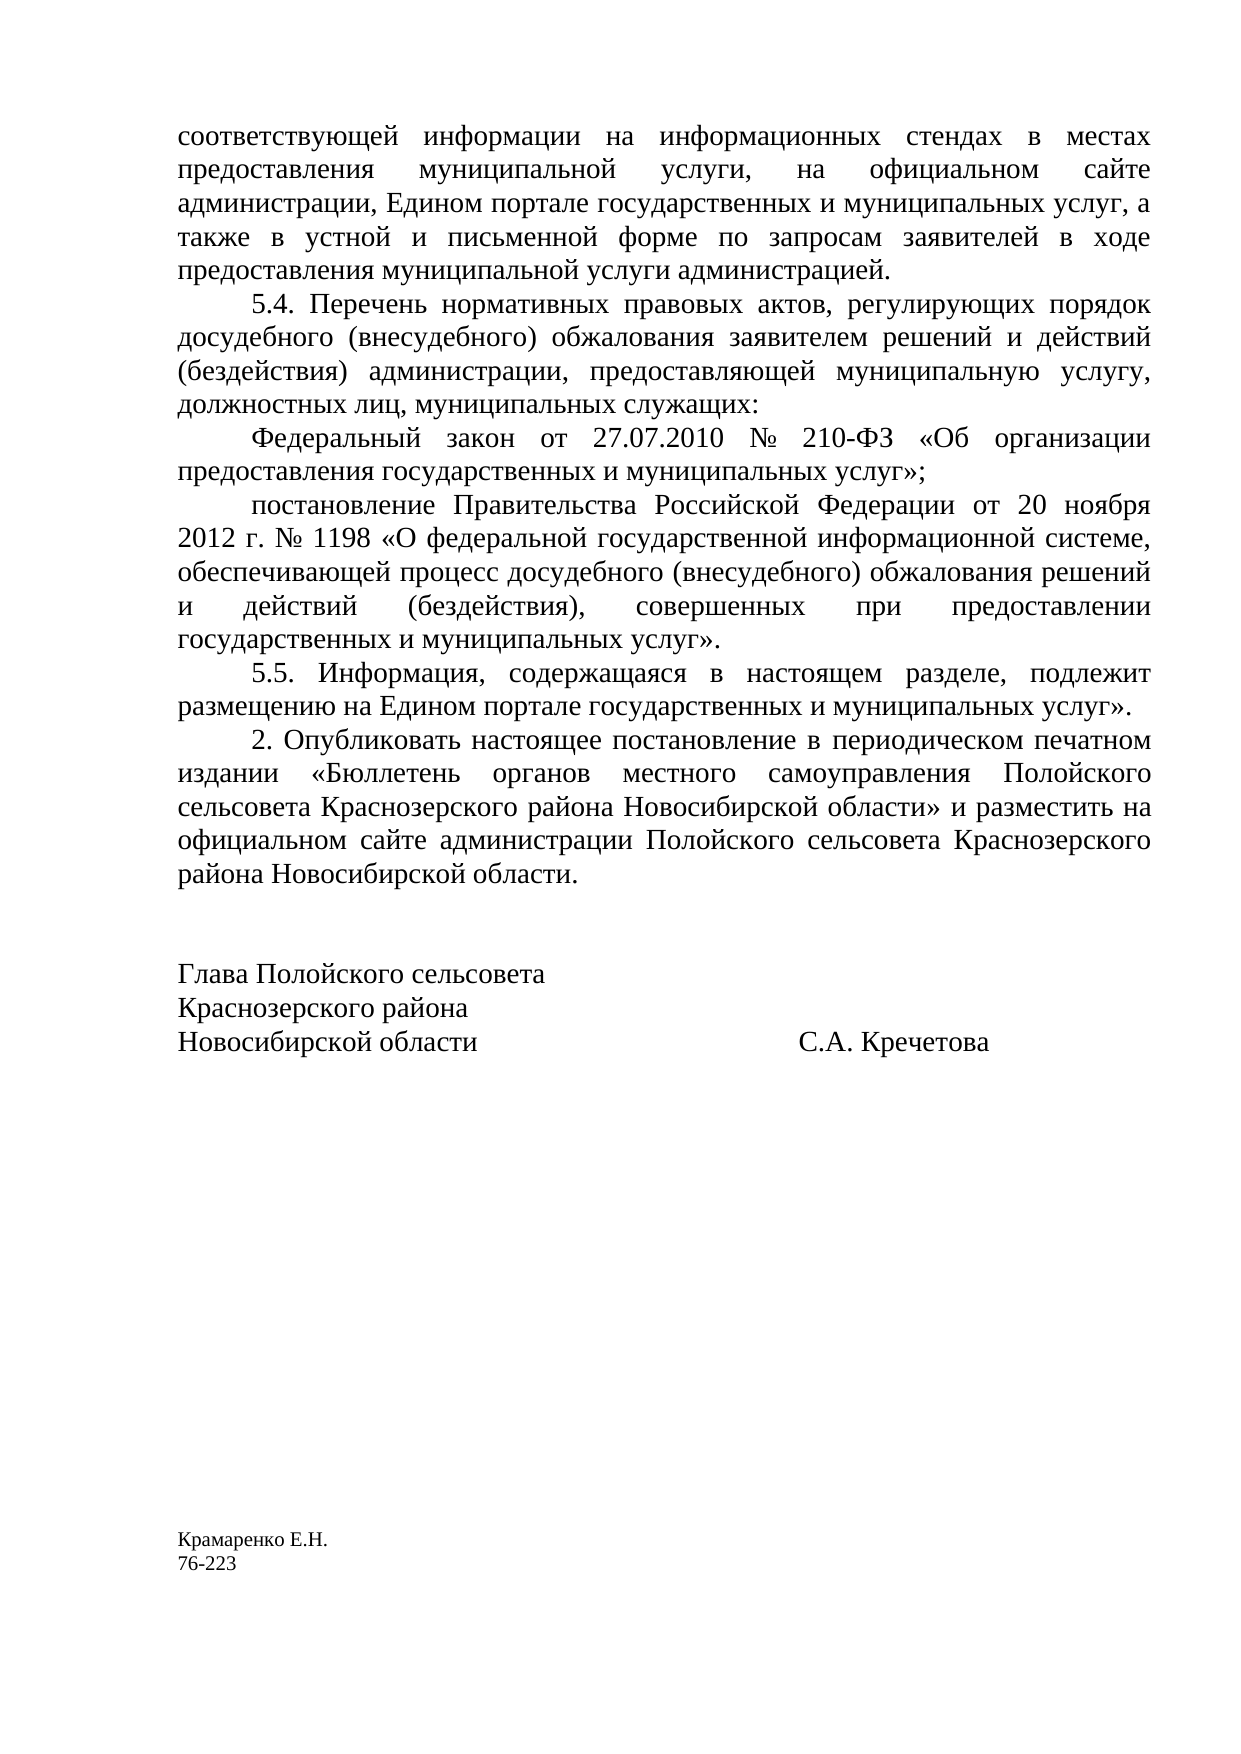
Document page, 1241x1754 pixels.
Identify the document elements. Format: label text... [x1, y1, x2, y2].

text Новосибирской области С.А. Кречетова [177, 1024, 1152, 1057]
text постановление Правительства Российской Федерации от 20 ноября 2012 г. № 1198 «О федеральной государственной информационной системе, обеспечивающей процесс досудебного (внесудебного) обжалования решений и действий (бездействия), совершенных при предоставлении государственных и муниципальных услуг». [177, 487, 1152, 655]
text Крамаренко Е.Н. [177, 1527, 1152, 1551]
text Глава Полойского сельсовета [177, 957, 1152, 990]
text 5.4. Перечень нормативных правовых актов, регулирующих порядок досудебного (внесудебного) обжалования заявителем решений и действий (бездействия) администрации, предоставляющей муниципальную услугу, должностных лиц, муниципальных служащих: [177, 286, 1152, 420]
text 2. Опубликовать настоящее постановление в периодическом печатном издании «Бюллетень органов местного самоуправления Полойского сельсовета Краснозерского района Новосибирской области» и разместить на официальном сайте администрации Полойского сельсовета Краснозерского района Новосибирской области. [177, 722, 1152, 889]
text 76-223 [177, 1551, 1152, 1575]
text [177, 118, 1152, 286]
text Краснозерского района [177, 990, 1152, 1024]
text 5.5. Информация, содержащаяся в настоящем разделе, подлежит размещению на Едином портале государственных и муниципальных услуг». [177, 655, 1152, 722]
text Федеральный закон от 27.07.2010 № 210-ФЗ «Об организации предоставления государственных и муниципальных услуг»; [177, 420, 1152, 487]
